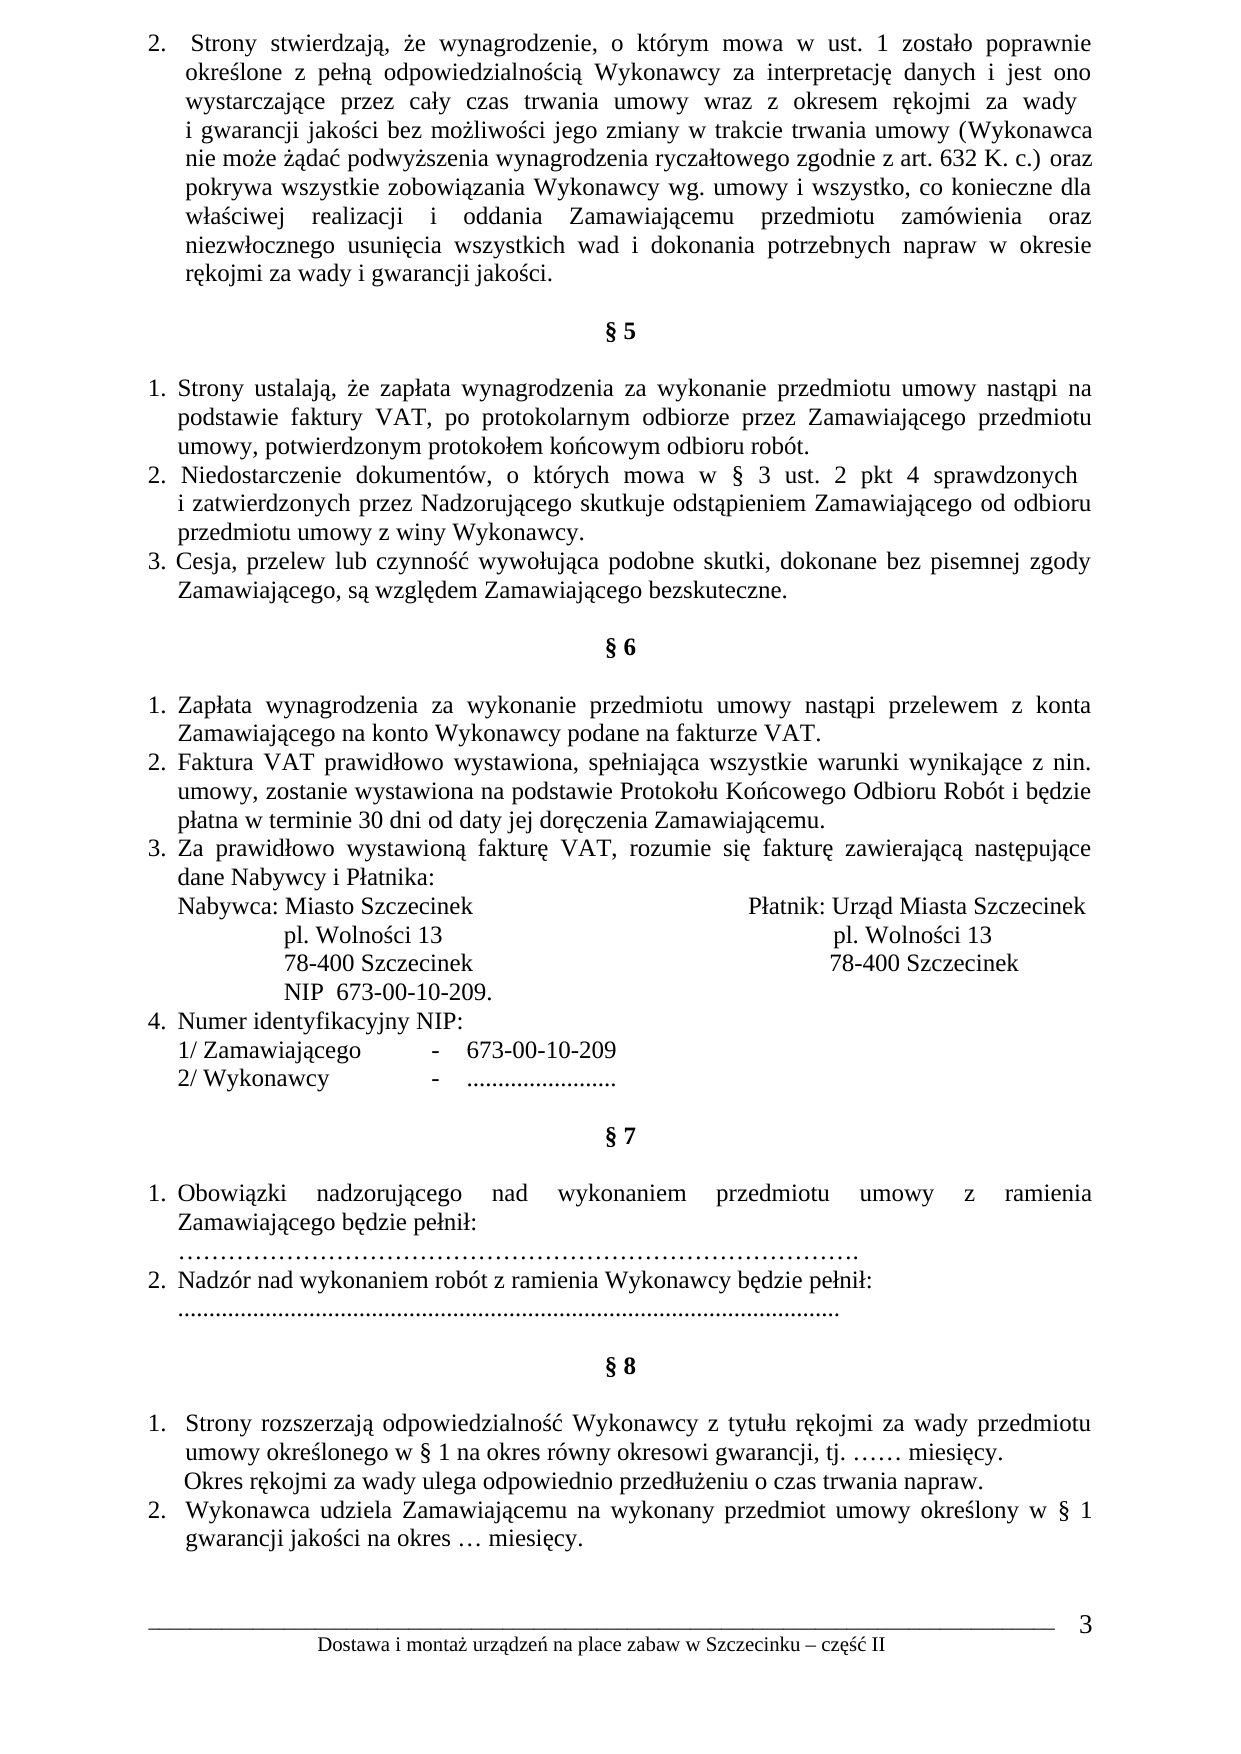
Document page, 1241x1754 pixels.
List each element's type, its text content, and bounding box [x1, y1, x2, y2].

list Faktura VAT prawidłowo wystawiona, spełniająca wszystkie warunki wynikające z nin. umowy, zostanie wystawiona na podstawie Protokołu Końcowego Odbioru Robót i będzie płatna w terminie 30 dni od daty jej doręczenia Zamawiającemu. [148, 747, 1092, 833]
text 7 [148, 1121, 1092, 1150]
list Numer identyfikacyjny NIP: [148, 1006, 1092, 1035]
text pl. Wolności 13 pl. Wolności 13 [177, 920, 1092, 948]
text § 8 [148, 1351, 1092, 1380]
text 2. Niedostarczenie dokumentów, o których mowa w 3 ust. 2 pkt 4 sprawdzonych i zatwierdzonych przez Nadzorującego skutkuje odstąpieniem Zamawiającego od odbioru przedmiotu umowy z winy Wykonawcy. [148, 460, 1092, 546]
text 5 [148, 316, 1092, 345]
list Strony ustalają, że zapłata wynagrodzenia za wykonanie przedmiotu umowy nastąpi na podstawie faktury VAT, po protokolarnym odbiorze przez Zamawiającego przedmiotu umowy, potwierdzonym protokołem końcowym odbioru robót. [148, 373, 1092, 460]
text 6 [148, 632, 1092, 661]
list Za prawidłowo wystawioną fakturę VAT, rozumie się fakturę zawierającą następujące dane Nabywcy i Płatnika: [148, 833, 1092, 891]
text 2/ Wykonawcy - ........................ [148, 1063, 1092, 1092]
text NIP 673-00-10-209. [177, 977, 1092, 1006]
text ………………………………………………………………………. [177, 1236, 1092, 1265]
text 3. Cesja, przelew lub czynność wywołująca podobne skutki, dokonane bez pisemnej zgody Zamawiającego, są względem Zamawiającego bezskuteczne. [148, 546, 1092, 603]
text 1/ Zamawiającego - 673-00-10-209 [148, 1035, 1092, 1063]
text Nabywca: Miasto Szczecinek Płatnik: Urząd Miasta Szczecinek [177, 891, 1092, 920]
text Okres rękojmi za wady ulega odpowiednio przedłużeniu o czas trwania napraw. [177, 1466, 1092, 1495]
text 78-400 Szczecinek 78-400 Szczecinek [177, 948, 1092, 977]
list Obowiązki nadzorującego nad wykonaniem przedmiotu umowy z ramienia Zamawiającego będzie pełnił: [148, 1178, 1092, 1236]
list Strony rozszerzają odpowiedzialność Wykonawcy z tytułu rękojmi za wady przedmiotu umowy określonego w § 1 na okres równy okresowi gwarancji, tj. …… miesięcy. [148, 1408, 1092, 1466]
list Wykonawca udziela Zamawiającemu na wykonany przedmiot umowy określony w 1 gwarancji jakości na okres … miesięcy. [148, 1495, 1092, 1552]
text .......................................................................................................... [148, 1293, 1092, 1322]
list Nadzór nad wykonaniem robót z ramienia Wykonawcy będzie pełnił: [148, 1265, 1092, 1293]
list Zapłata wynagrodzenia za wykonanie przedmiotu umowy nastąpi przelewem z konta Zamawiającego na konto Wykonawcy podane na fakturze VAT. [148, 690, 1092, 747]
list Strony stwierdzają, że wynagrodzenie, o którym mowa w ust. 1 zostało poprawnie określone z pełną odpowiedzialnością Wykonawcy za interpretację danych i jest ono wystarczające przez cały czas trwania umowy wraz z okresem rękojmi za wady i gwarancji jakości bez możliwości jego zmiany w trakcie trwania umowy (Wykonawca nie może żądać podwyższenia wynagrodzenia ryczałtowego zgodnie z art. 632 K. c.) oraz pokrywa wszystkie zobowiązania Wykonawcy wg. umowy i wszystko, co konieczne dla właściwej realizacji i oddania Zamawiającemu przedmiotu zamówienia oraz niezwłocznego usunięcia wszystkich wad i dokonania potrzebnych napraw w okresie rękojmi za wady i gwarancji jakości. [148, 28, 1092, 287]
